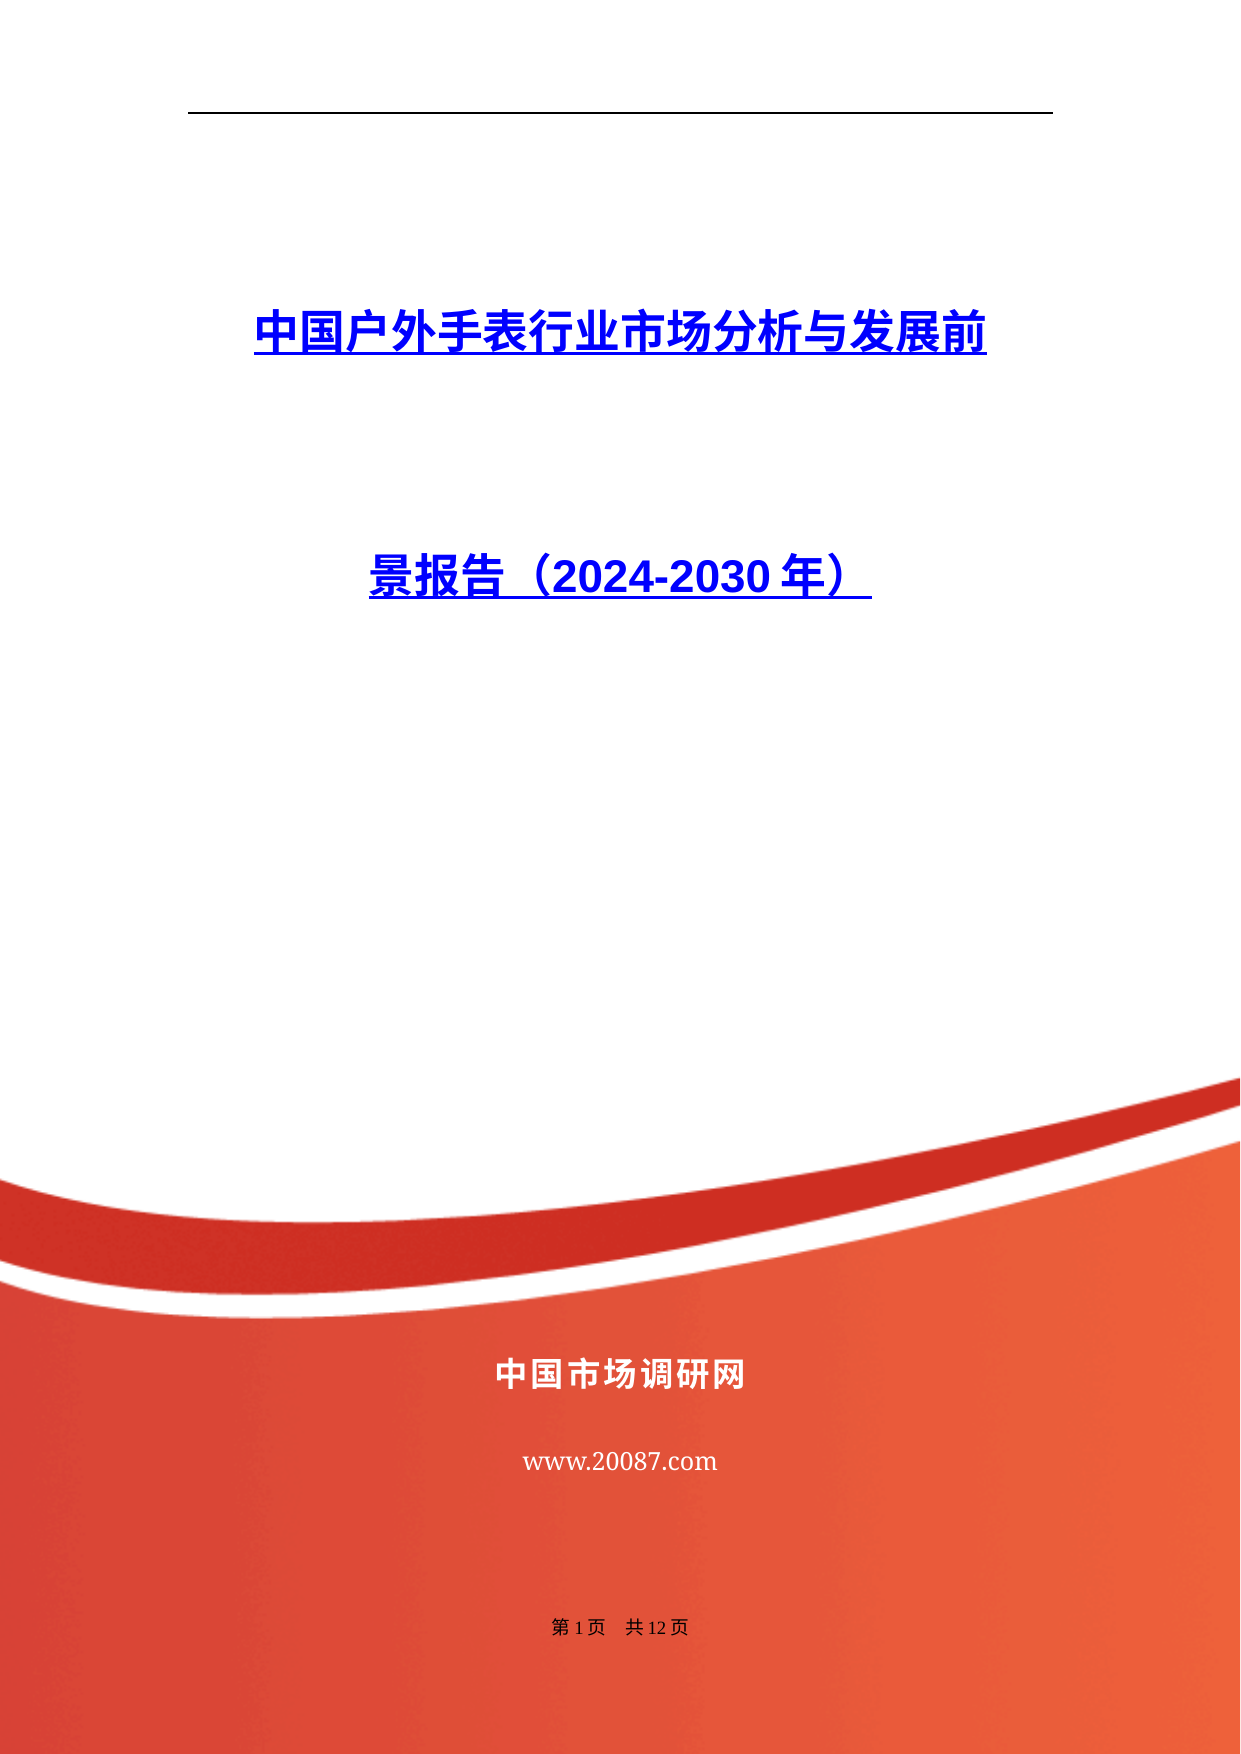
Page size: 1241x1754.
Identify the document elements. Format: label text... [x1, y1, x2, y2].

picture [0, 1006, 1241, 1754]
table_header 中国户外手表行业市场分析与发展前景报告（2024-2030年） [188, 207, 1053, 773]
subtitle 中国市场调研网 [187, 1339, 1053, 1404]
text www.20087.com [187, 1428, 1053, 1493]
